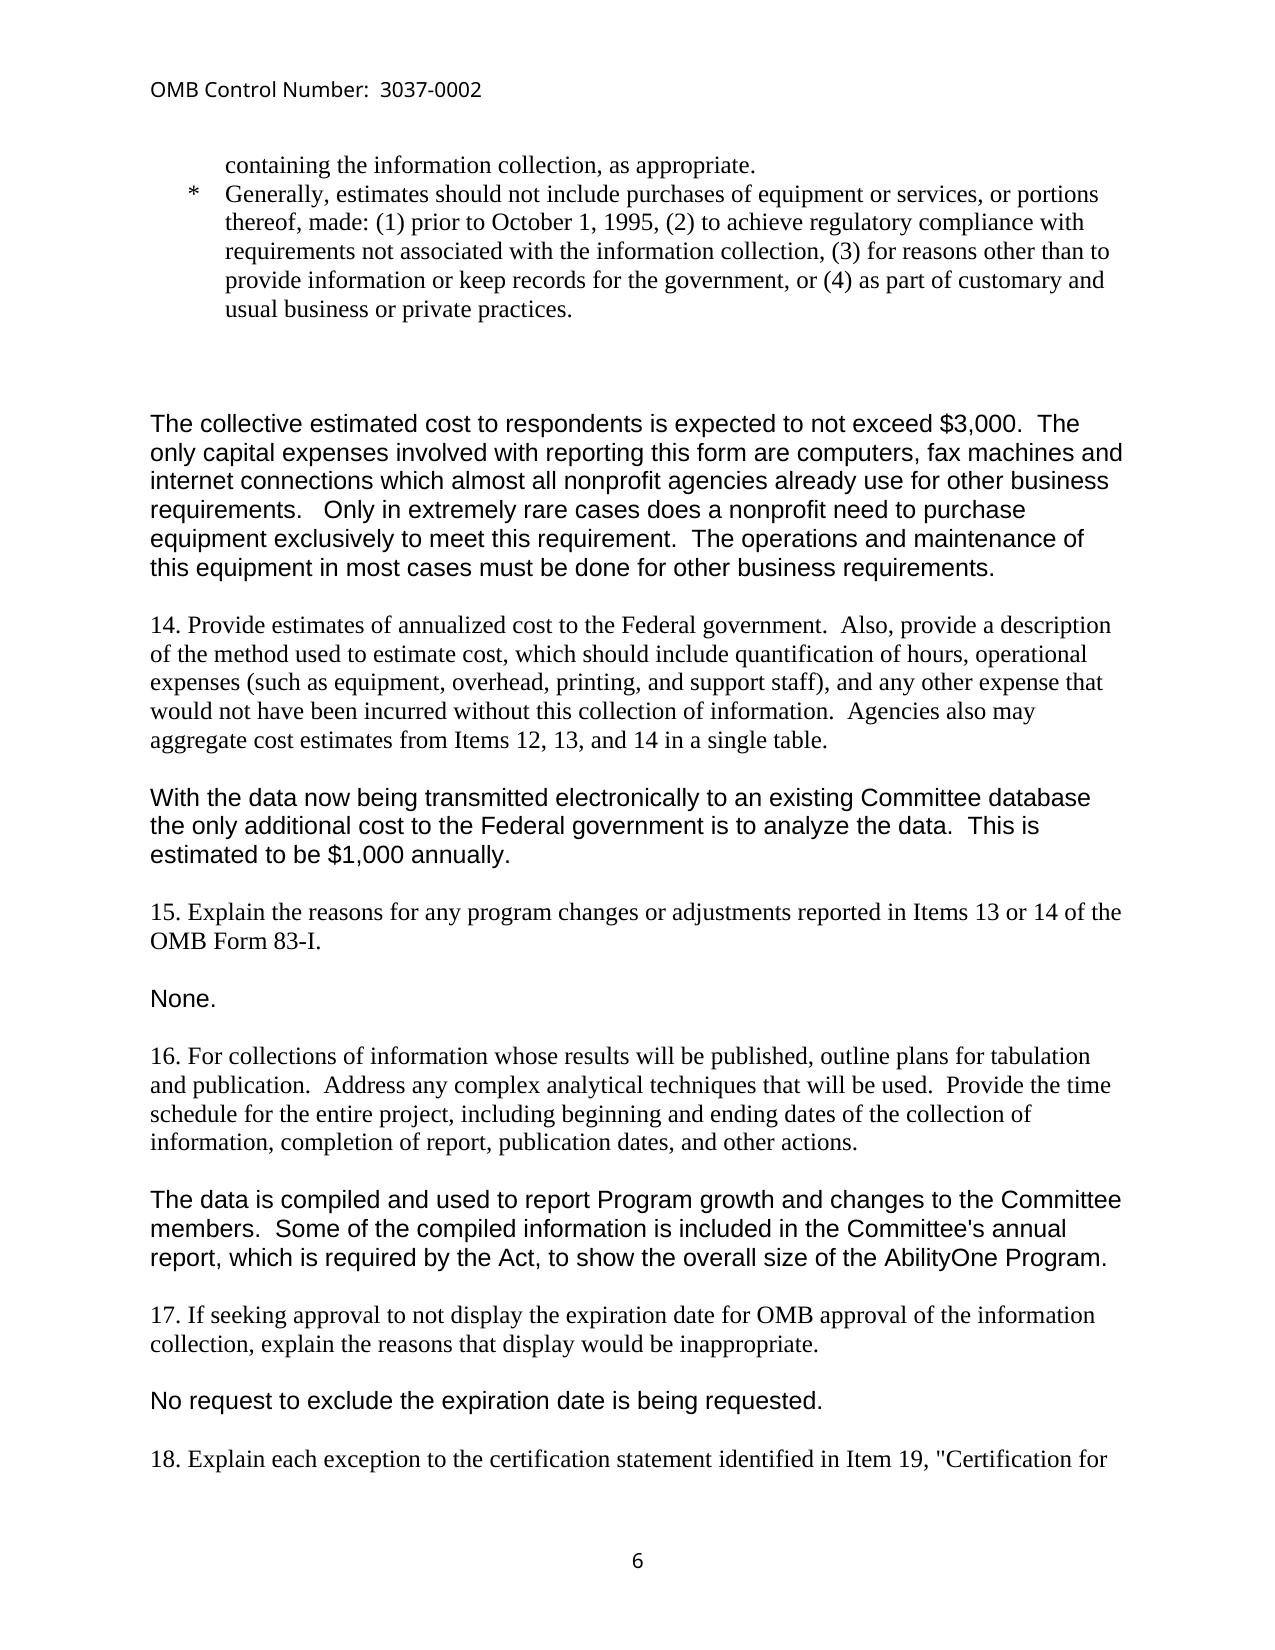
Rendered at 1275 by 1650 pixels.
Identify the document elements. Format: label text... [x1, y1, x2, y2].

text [187, 150, 1125, 179]
text 14. Provide estimates of annualized cost to the Federal government. Also, provide a description of the method used to estimate cost, which should include quantification of hours, operational expenses (such as equipment, overhead, printing, and support staff), and any other expense that would not have been incurred without this collection of information. Agencies also may aggregate cost estimates from Items 12, 13, and 14 in a single table. [150, 610, 1125, 754]
text No request to exclude the expiration date is being requested. [150, 1386, 1125, 1415]
text The data is compiled and used to report Program growth and changes to the Committee members. Some of the compiled information is included in the Committee's annual report, which is required by the Act, to show the overall size of the AbilityOne Program. [150, 1185, 1125, 1271]
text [150, 1444, 1125, 1472]
text The collective estimated cost to respondents is expected to not exceed $3,000. The only capital expenses involved with reporting this form are computers, fax machines and internet connections which almost all nonprofit agencies already use for other business requirements. Only in extremely rare cases does a nonprofit need to purchase equipment exclusively to meet this requirement. The operations and maintenance of this equipment in most cases must be done for other business requirements. [150, 409, 1125, 581]
text None. [150, 984, 1125, 1012]
text * Generally, estimates should not include purchases of equipment or services, or portions thereof, made: (1) prior to October 1, 1995, (2) to achieve regulatory compliance with requirements not associated with the information collection, (3) for reasons other than to provide information or keep records for the government, or (4) as part of customary and usual business or private practices. [150, 179, 1125, 322]
text With the data now being transmitted electronically to an existing Committee database the only additional cost to the Federal government is to analyze the data. This is estimated to be $1,000 annually. [150, 782, 1125, 869]
text 16. For collections of information whose results will be published, outline plans for tabulation and publication. Address any complex analytical techniques that will be used. Provide the time schedule for the entire project, including beginning and ending dates of the collection of information, completion of report, publication dates, and other actions. [150, 1041, 1125, 1156]
text 17. If seeking approval to not display the expiration date for OMB approval of the information collection, explain the reasons that display would be inappropriate. [150, 1300, 1125, 1357]
text 15. Explain the reasons for any program changes or adjustments reported in Items 13 or 14 of the OMB Form 83-I. [150, 897, 1125, 955]
